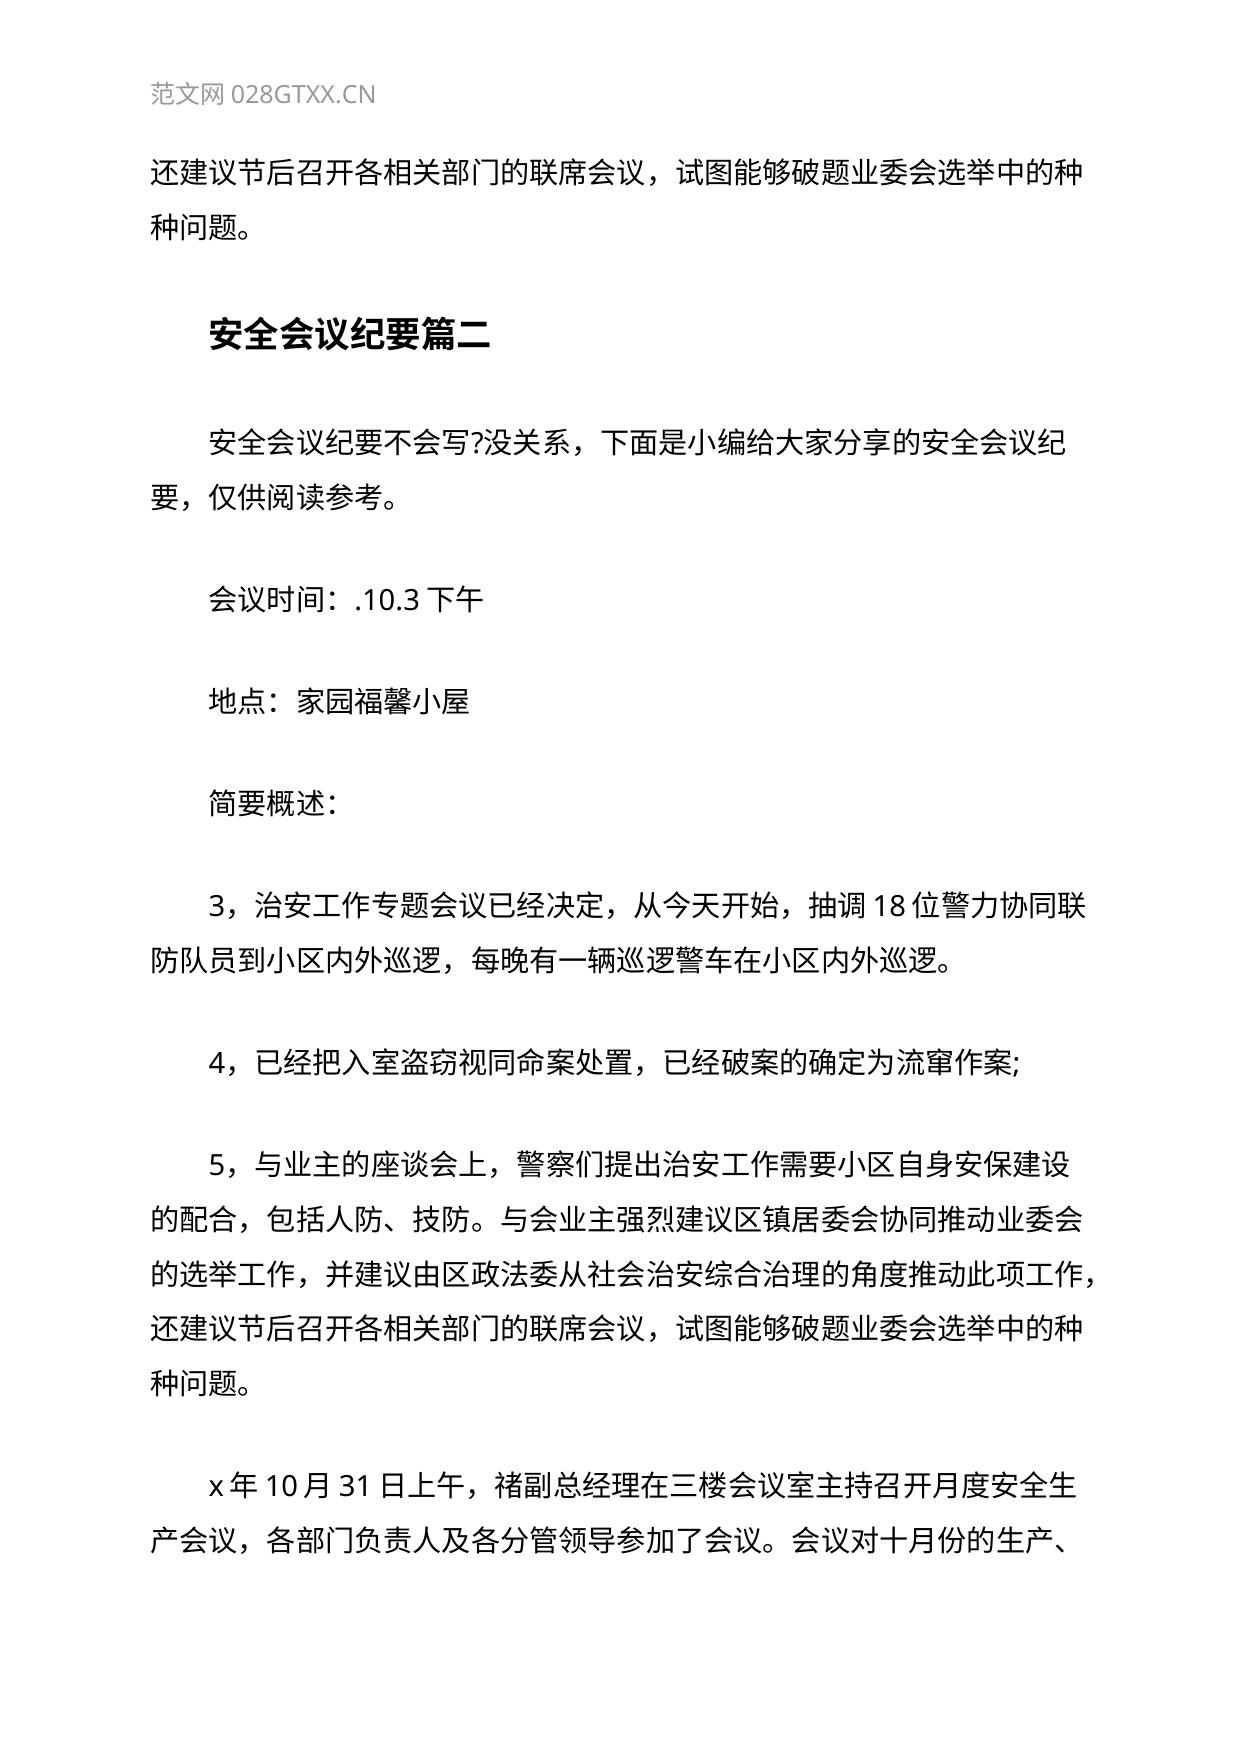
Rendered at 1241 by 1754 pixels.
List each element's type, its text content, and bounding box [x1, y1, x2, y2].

text 地点：家园福馨小屋 [150, 679, 1090, 721]
text 安全会议纪要不会写?没关系，下面是小编给大家分享的安全会议纪要，仅供阅读参考。 [150, 420, 1090, 517]
text 安全会议纪要篇二 [150, 307, 1090, 358]
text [150, 150, 1090, 247]
text 5，与业主的座谈会上，警察们提出治安工作需要小区自身安保建设的配合，包括人防、技防。与会业主强烈建议区镇居委会协同推动业委会的选举工作，并建议由区政法委从社会治安综合治理的角度推动此项工作，还建议节后召开各相关部门的联席会议，试图能够破题业委会选举中的种种问题。 [150, 1141, 1090, 1403]
text 简要概述： [150, 781, 1090, 823]
text 4，已经把入室盗窃视同命案处置，已经破案的确定为流窜作案; [150, 1039, 1090, 1082]
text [150, 1463, 1090, 1560]
text 3，治安工作专题会议已经决定，从今天开始，抽调18位警力协同联防队员到小区内外巡逻，每晚有一辆巡逻警车在小区内外巡逻。 [150, 882, 1090, 980]
text 会议时间：.10.3下午 [150, 577, 1090, 619]
